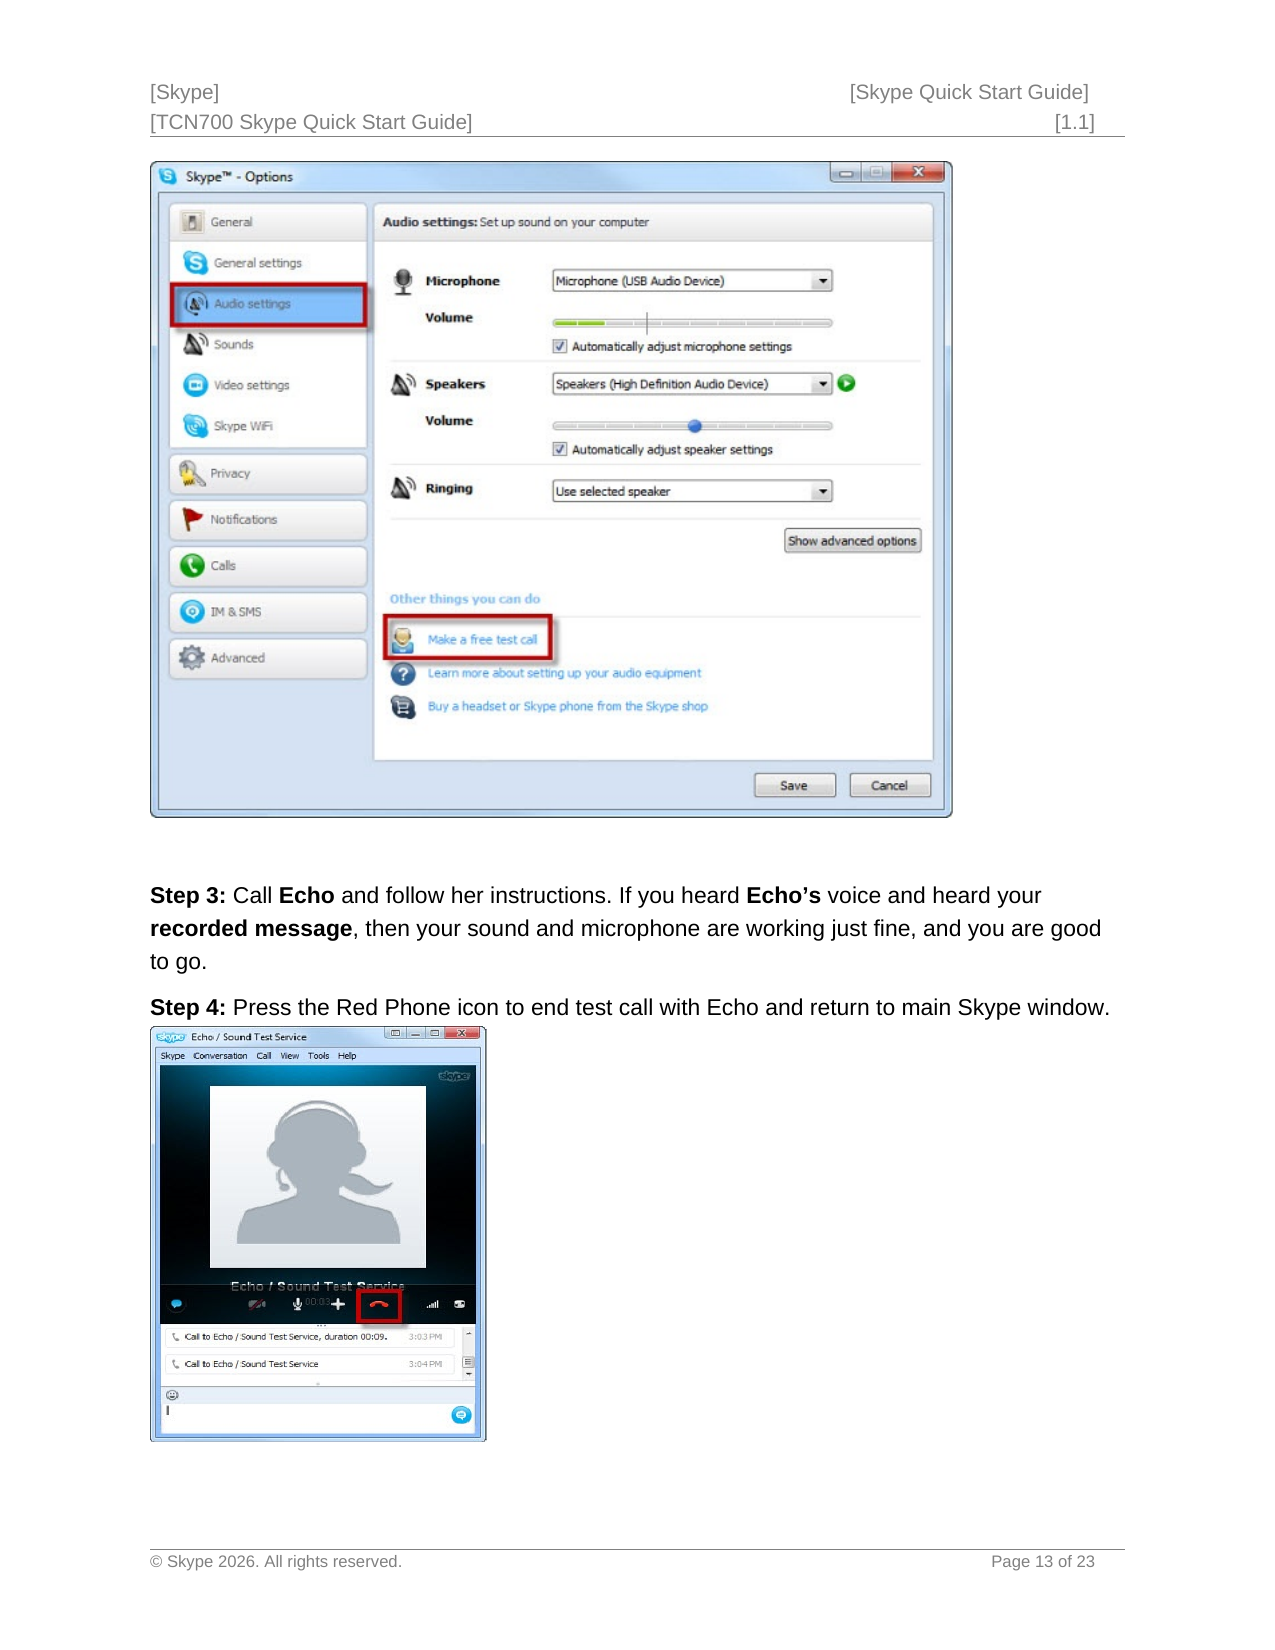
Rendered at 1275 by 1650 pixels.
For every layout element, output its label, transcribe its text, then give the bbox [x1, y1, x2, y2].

picture [150, 161, 953, 818]
text Step 3: Call Echo and follow her instructions. If you heard Echo’s voice and heard your recorded message, then your sound and microphone are working just fine, and you are good to go. [150, 882, 1125, 974]
picture [150, 1026, 487, 1442]
